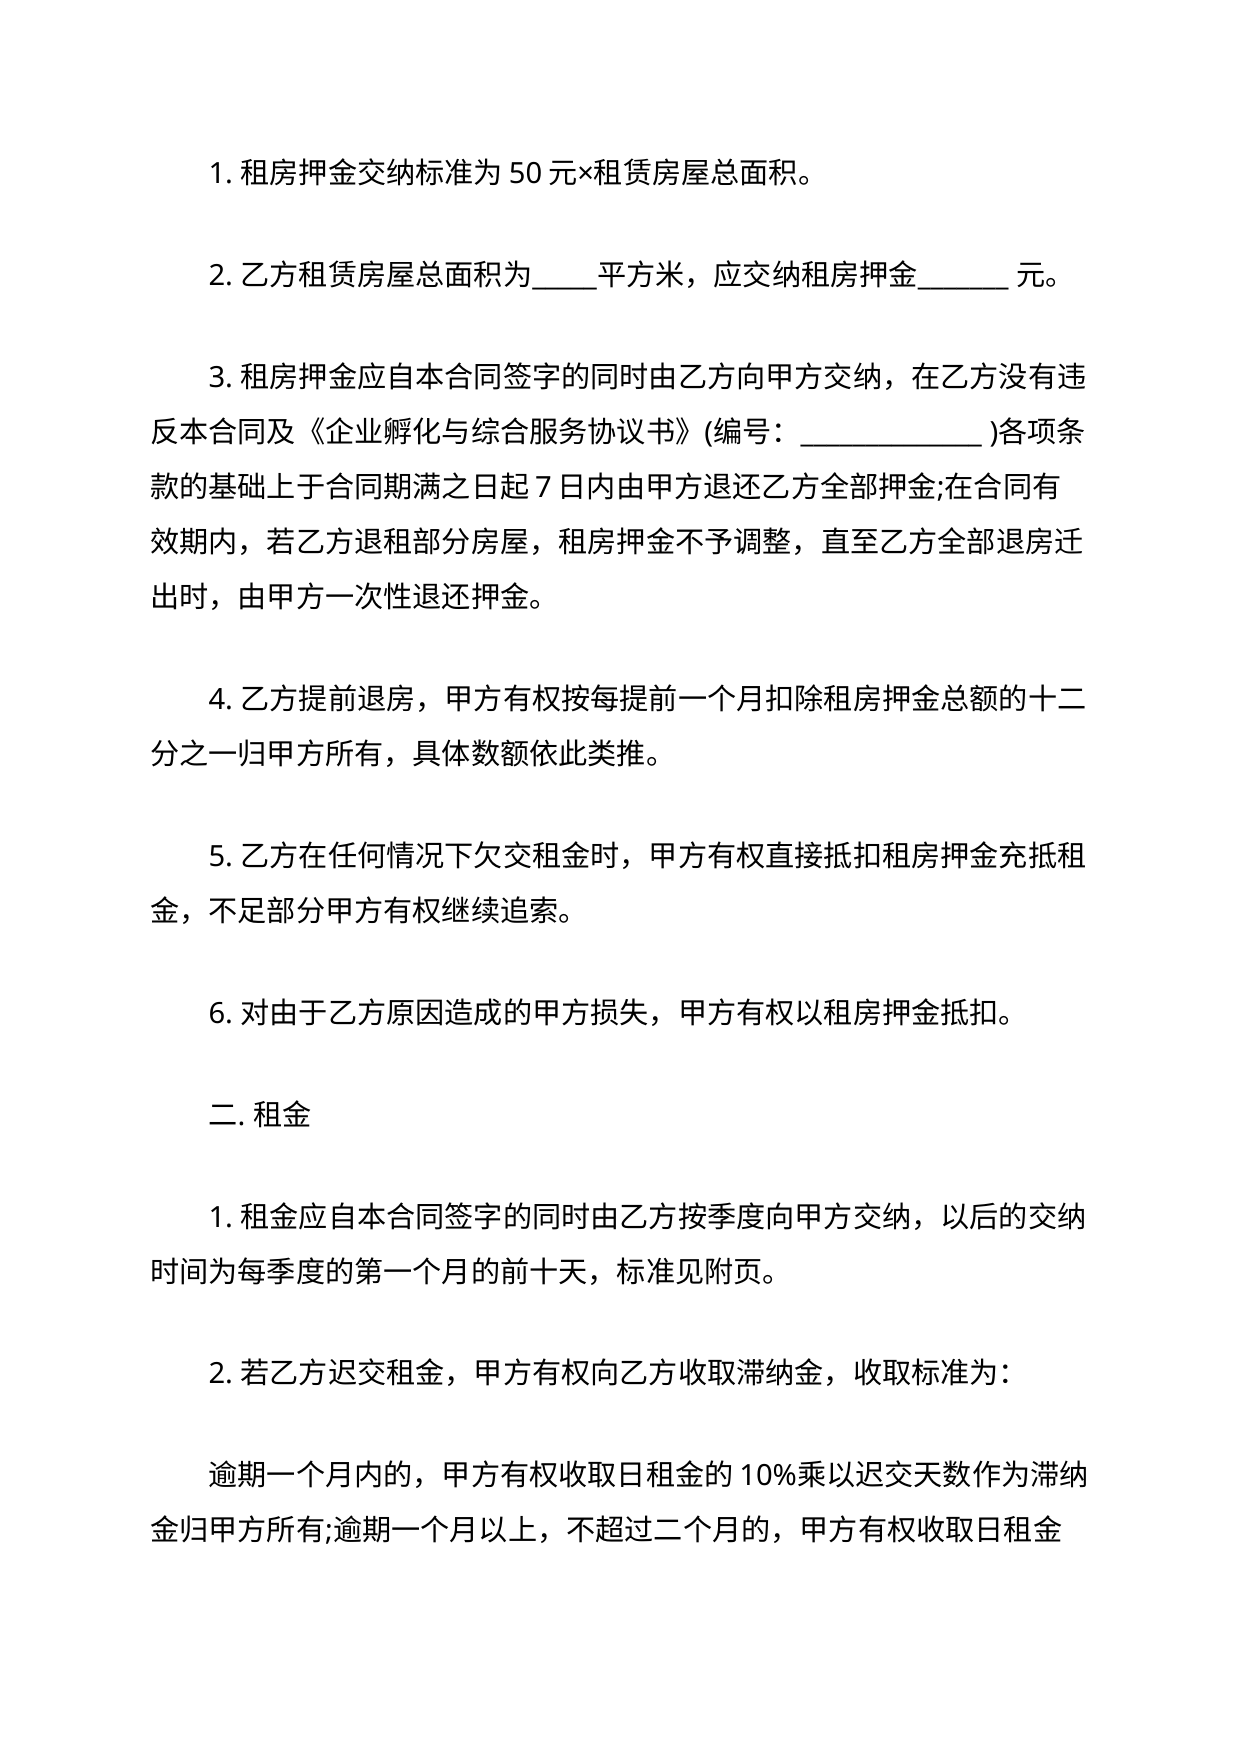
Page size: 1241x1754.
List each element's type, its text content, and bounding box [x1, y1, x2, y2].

text 2. 若乙方迟交租金，甲方有权向乙方收取滞纳金，收取标准为： [150, 1350, 1090, 1392]
text 5. 乙方在任何情况下欠交租金时，甲方有权直接抵扣租房押金充抵租金，不足部分甲方有权继续追索。 [150, 832, 1090, 930]
text 二. 租金 [150, 1091, 1090, 1133]
text 4. 乙方提前退房，甲方有权按每提前一个月扣除租房押金总额的十二分之一归甲方所有，具体数额依此类推。 [150, 676, 1090, 773]
text 1. 租金应自本合同签字的同时由乙方按季度向甲方交纳，以后的交纳时间为每季度的第一个月的前十天，标准见附页。 [150, 1193, 1090, 1290]
text 2. 乙方租赁房屋总面积为_____平方米，应交纳租房押金_______ 元。 [150, 252, 1090, 294]
text 1. 租房押金交纳标准为50元×租赁房屋总面积。 [150, 150, 1090, 192]
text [150, 1452, 1090, 1549]
text 3. 租房押金应自本合同签字的同时由乙方向甲方交纳，在乙方没有违反本合同及《企业孵化与综合服务协议书》(编号：______________ )各项条款的基础上于合同期满之日起7日内由甲方退还乙方全部押金;在合同有效期内，若乙方退租部分房屋，租房押金不予调整，直至乙方全部退房迁出时，由甲方一次性退还押金。 [150, 354, 1090, 616]
text 6. 对由于乙方原因造成的甲方损失，甲方有权以租房押金抵扣。 [150, 989, 1090, 1032]
